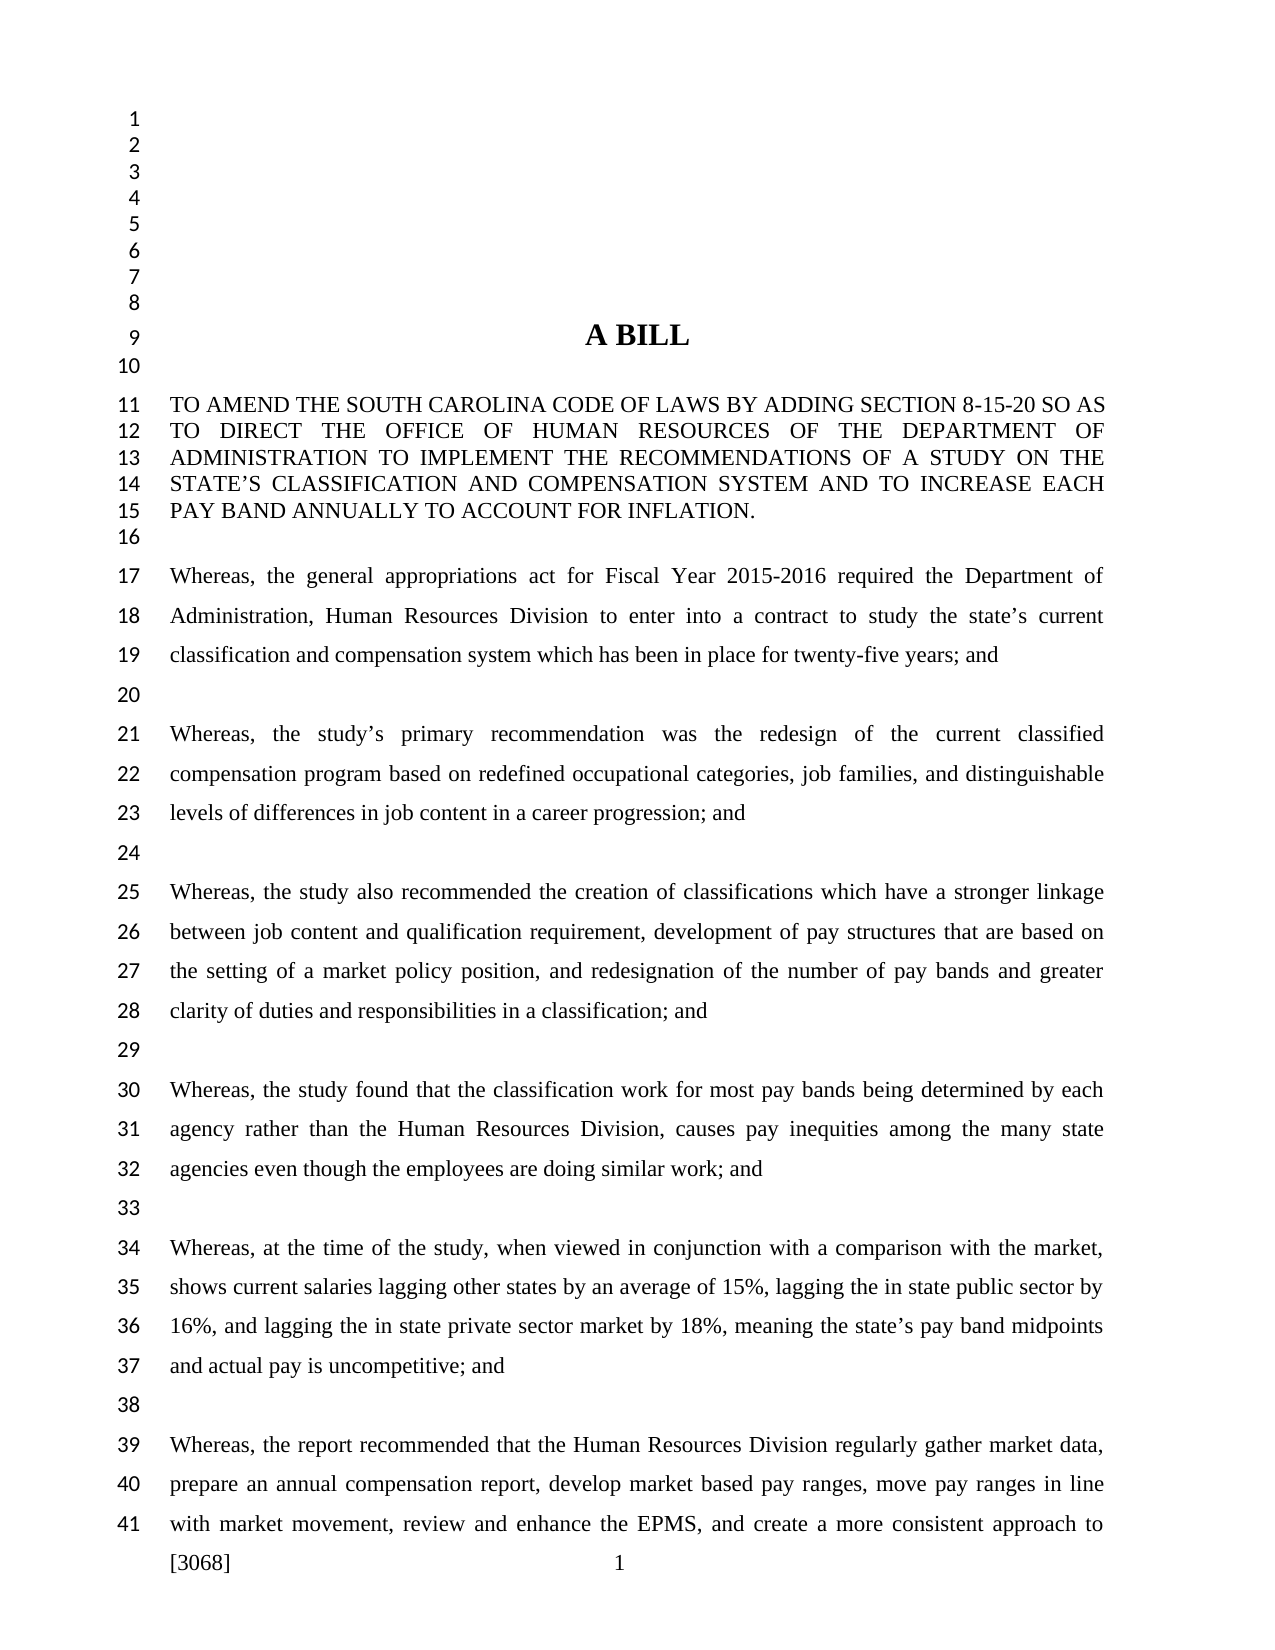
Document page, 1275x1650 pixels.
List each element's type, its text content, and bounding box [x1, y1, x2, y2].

text Whereas, at the time of the study, when viewed in conjunction with a comparison with the market, shows current salaries lagging other states by an average of 15%, lagging the in state public sector by 16%, and lagging the in state private sector market by 18%, meaning the state’s pay band midpoints and actual pay is uncompetitive; and [169, 1234, 1106, 1378]
text Whereas, the study found that the classification work for most pay bands being determined by each agency rather than the Human Resources Division, causes pay inequities among the many state agencies even though the employees are doing similar work; and [169, 1076, 1106, 1181]
text Whereas, the study also recommended the creation of classifications which have a stronger linkage between job content and qualification requirement, development of pay structures that are based on the setting of a market policy position, and redesignation of the number of pay bands and greater clarity of duties and responsibilities in a classification; and [169, 878, 1106, 1023]
text Whereas, the study’s primary recommendation was the redesign of the current classified compensation program based on redefined occupational categories, job families, and distinguishable levels of differences in job content in a career progression; and [169, 720, 1106, 826]
text A bill [169, 316, 1106, 352]
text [169, 1431, 1106, 1536]
text Whereas, the general appropriations act for Fiscal Year 2015-2016 required the Department of Administration, Human Resources Division to enter into a contract to study the state’s current classification and compensation system which has been in place for twenty-five years; and [169, 562, 1106, 668]
